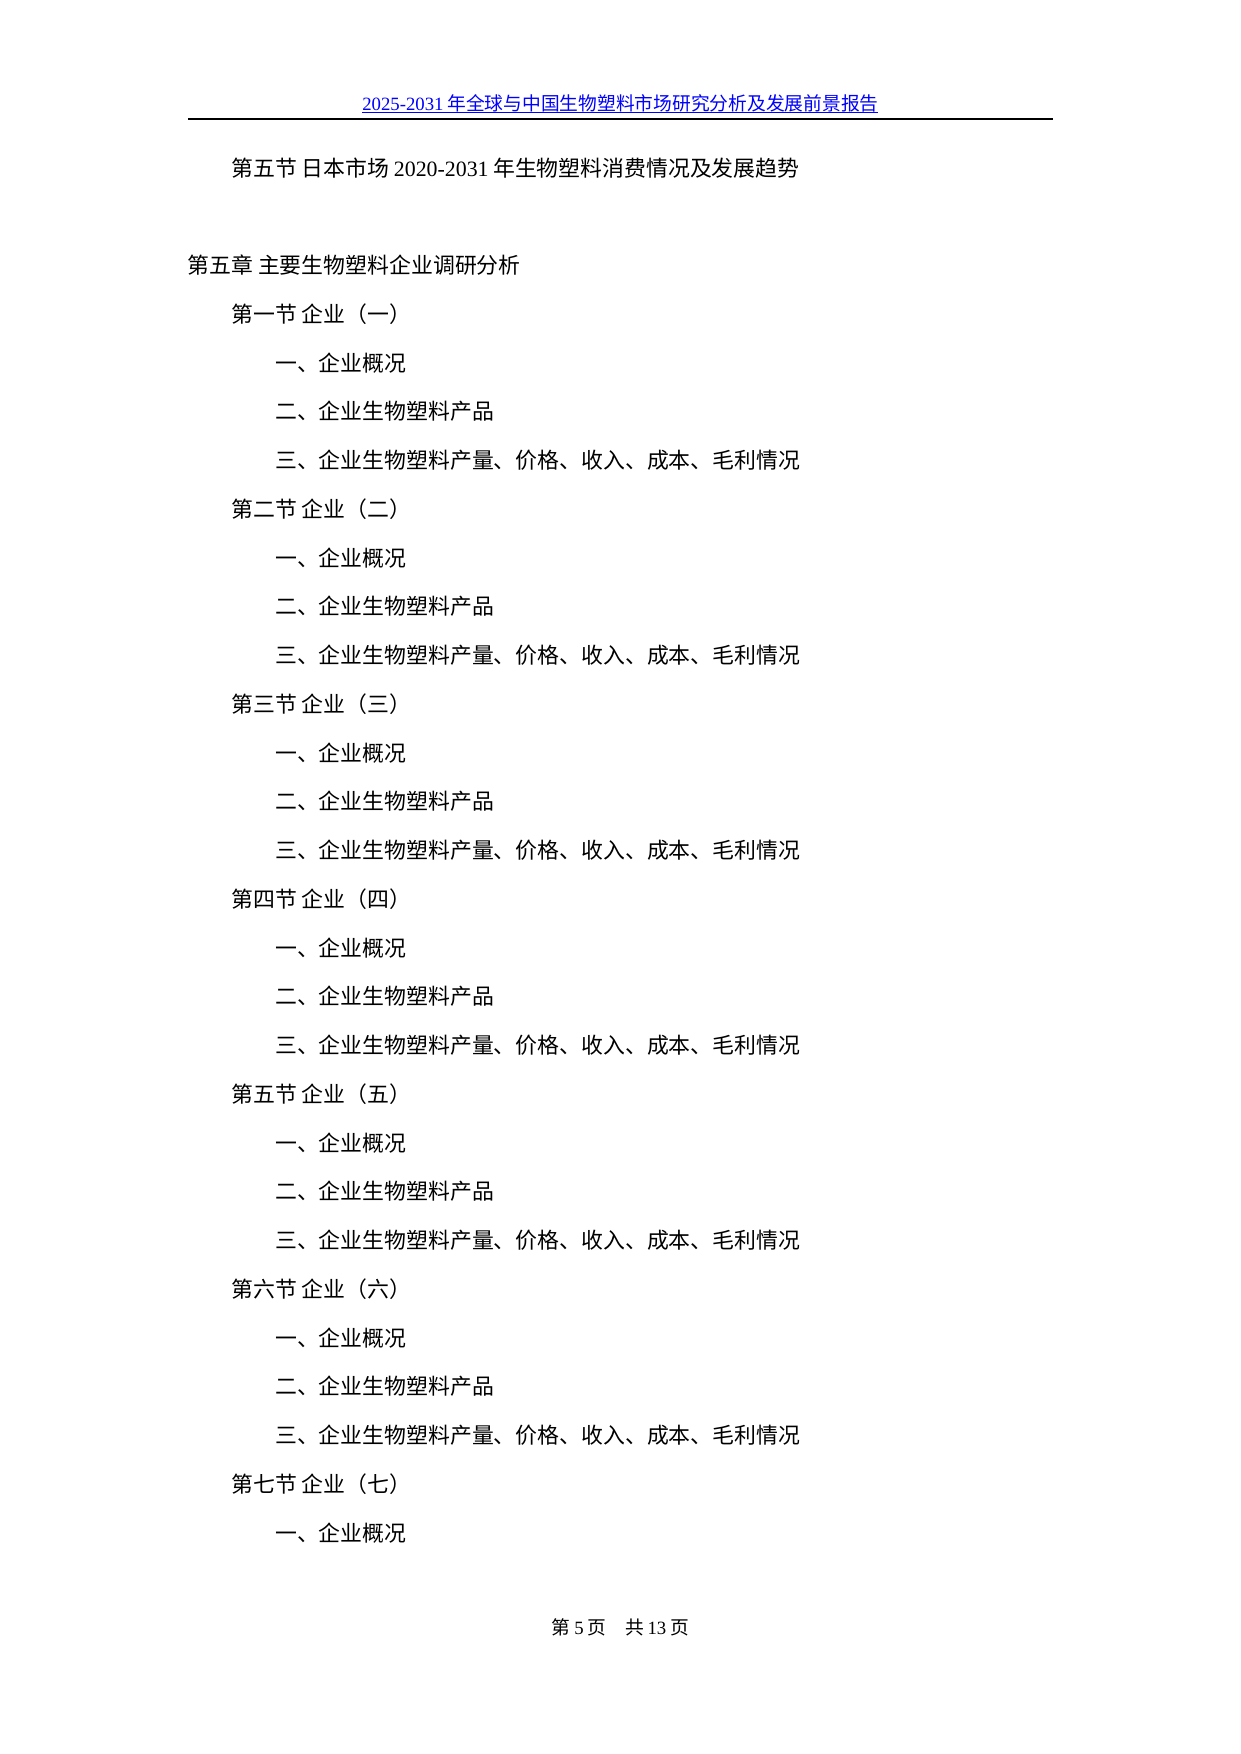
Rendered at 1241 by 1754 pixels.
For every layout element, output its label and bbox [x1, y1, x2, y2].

text [187, 150, 1053, 1548]
